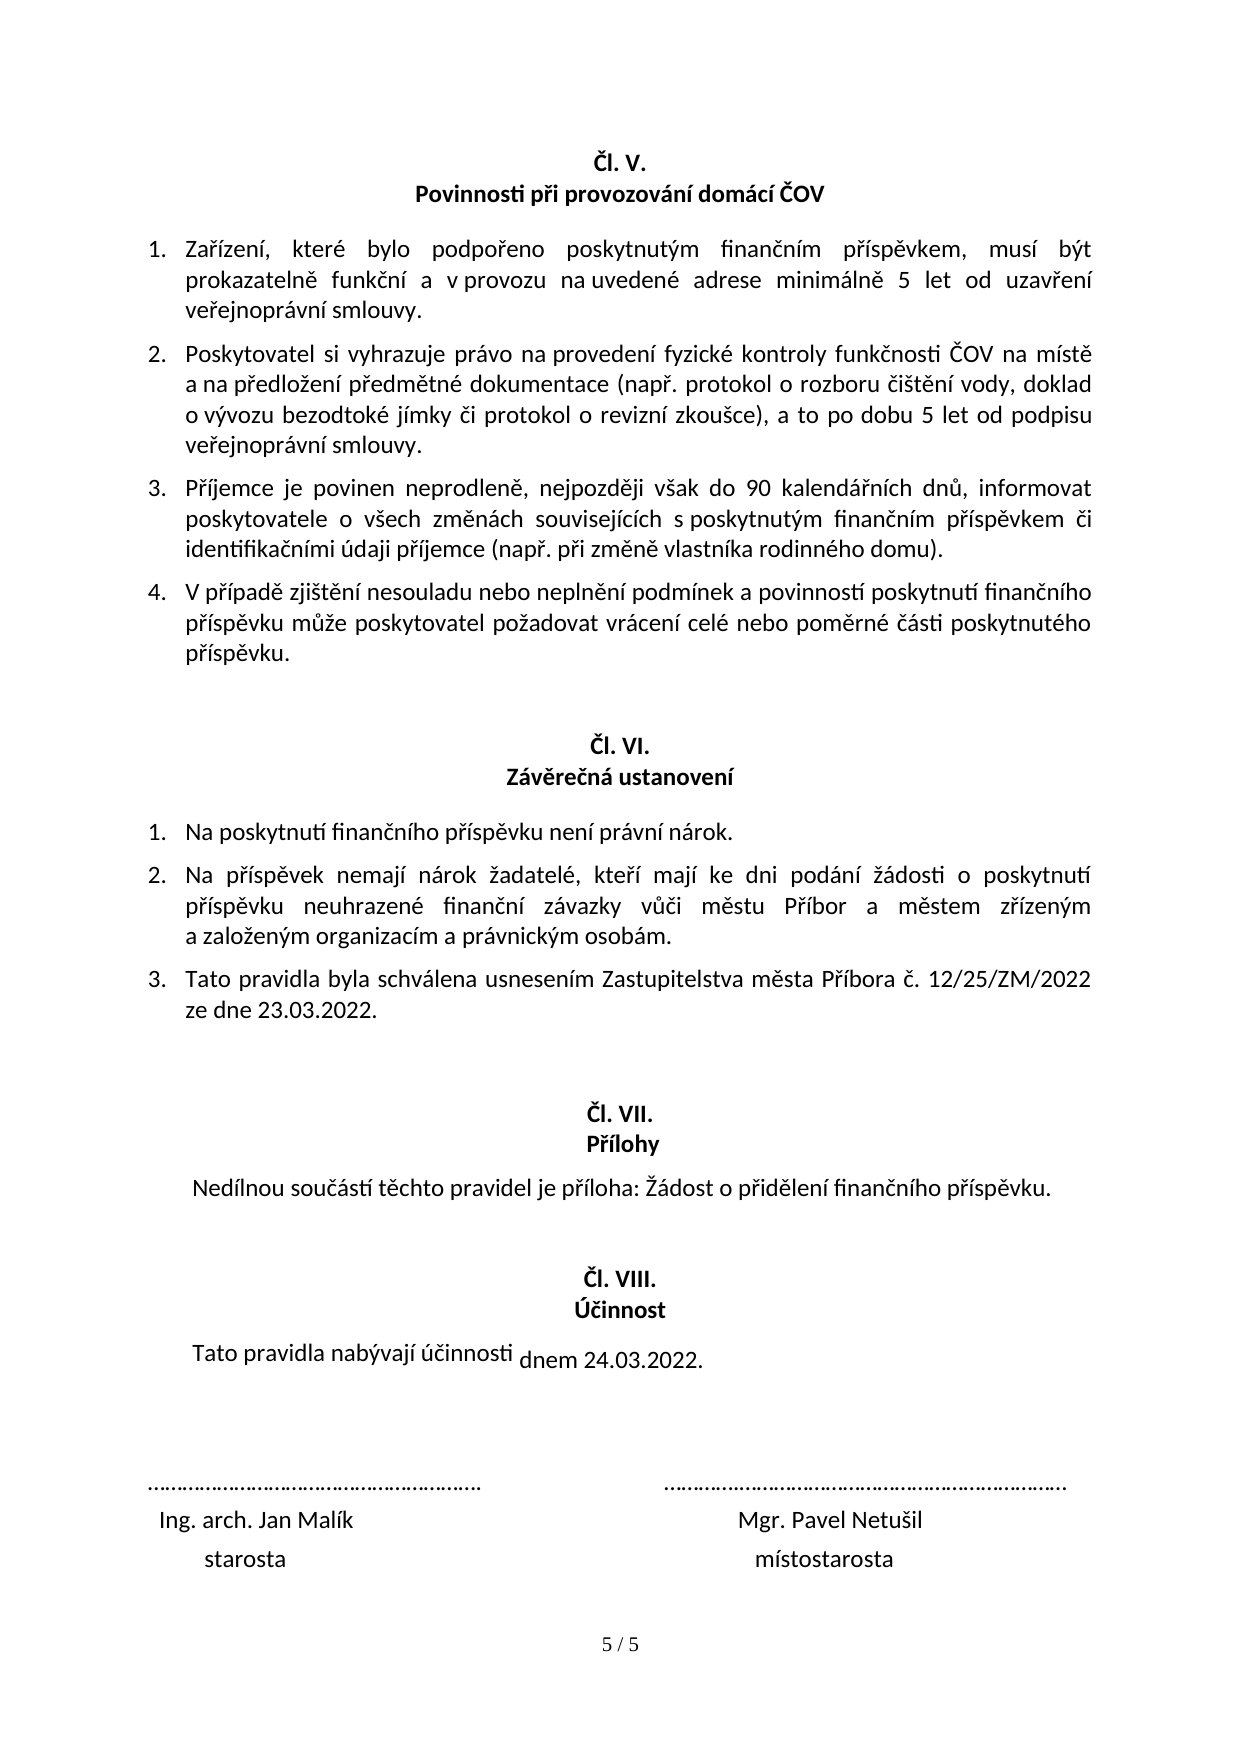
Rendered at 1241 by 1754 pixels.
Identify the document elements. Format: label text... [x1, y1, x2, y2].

subtitle Čl. VIII. Účinnost [148, 1263, 1093, 1324]
list Příjemce je povinen neprodleně, nejpozději však do 90 kalendářních dnů, informovat poskytovatele o všech změnách souvisejících s poskytnutým finančním příspěvkem či identifikačními údaji příjemce (např. při změně vlastníka rodinného domu). [148, 472, 1093, 564]
text Nedílnou součástí těchto pravidel je příloha: Žádost o přidělení finančního příspěvku. [148, 1172, 1093, 1202]
text Tato pravidla nabývají účinnosti dnem 24.03.2022. [192, 1337, 1093, 1375]
subtitle Čl. VII. Přílohy [148, 1098, 1093, 1159]
text Ing. arch. Jan Malík Mgr. Pavel Netušil [148, 1504, 1093, 1543]
list Poskytovatel si vyhrazuje právo na provedení fyzické kontroly funkčnosti ČOV na místě a na předložení předmětné dokumentace (např. protokol o rozboru čištění vody, doklad o vývozu bezodtoké jímky či protokol o revizní zkoušce), a to po dobu 5 let od podpisu veřejnoprávní smlouvy. [148, 338, 1093, 460]
list V případě zjištění nesouladu nebo neplnění podmínek a povinností poskytnutí finančního příspěvku může poskytovatel požadovat vrácení celé nebo poměrné části poskytnutého příspěvku. [148, 576, 1093, 668]
list Zařízení, které bylo podpořeno poskytnutým finančním příspěvkem, musí být prokazatelně funkční a v provozu na uvedené adrese minimálně 5 let od uzavření veřejnoprávní smlouvy. [148, 234, 1093, 325]
list Na příspěvek nemají nárok žadatelé, kteří mají ke dni podání žádosti o poskytnutí příspěvku neuhrazené finanční závazky vůči městu Příbor a městem zřízeným a založeným organizacím a právnickým osobám. [148, 859, 1093, 951]
text …………………………………………………. ………….………………………………………………… [148, 1466, 1093, 1504]
text starosta místostarosta [148, 1543, 1093, 1581]
subtitle Čl. VI. Závěrečná ustanovení [148, 730, 1093, 791]
subtitle Čl. V. Povinnosti při provozování domácí ČOV [148, 148, 1093, 209]
list Tato pravidla byla schválena usnesením Zastupitelstva města Příbora č. 12/25/ZM/2022 ze dne 23.03.2022. [148, 963, 1093, 1024]
list Na poskytnutí finančního příspěvku není právní nárok. [148, 816, 1093, 847]
